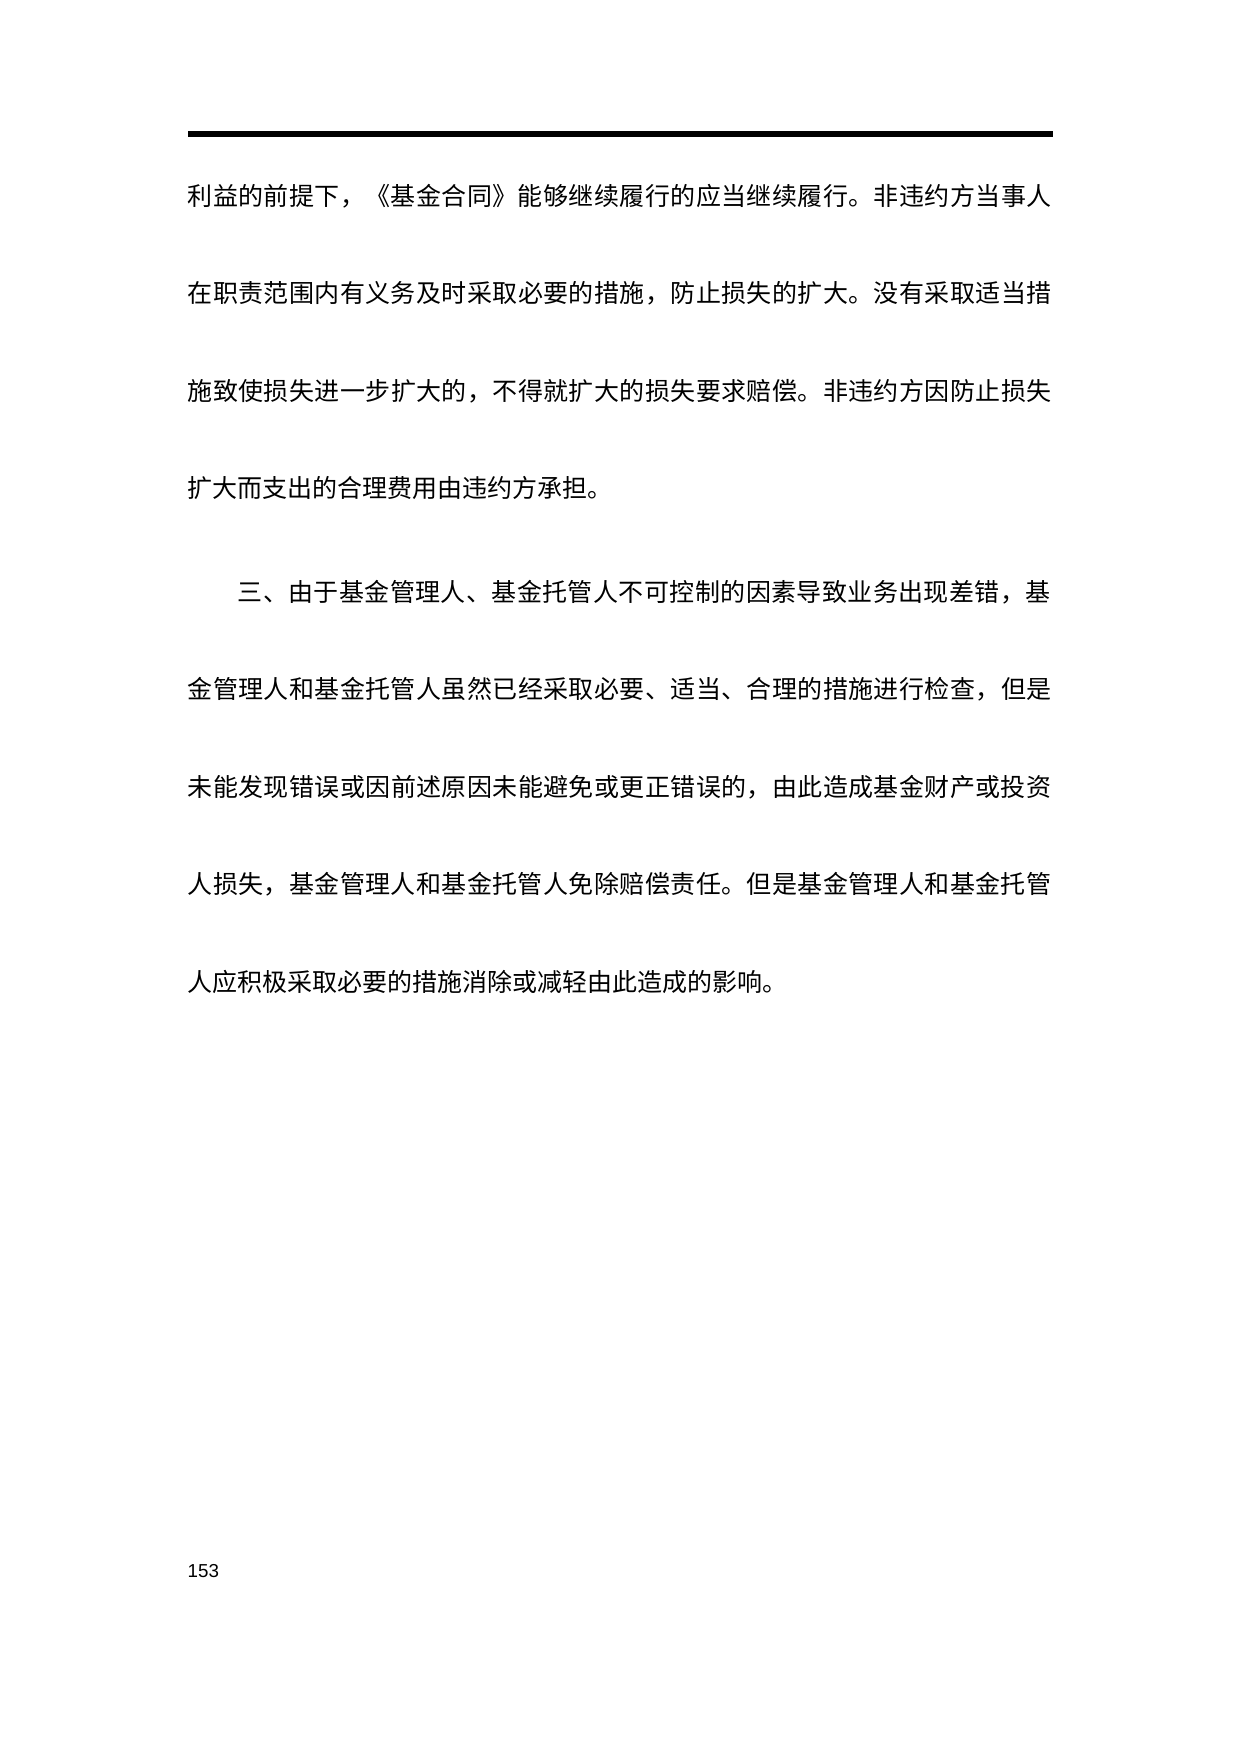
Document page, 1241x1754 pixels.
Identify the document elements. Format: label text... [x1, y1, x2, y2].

text 三、由于基金管理人、基金托管人不可控制的因素导致业务出现差错，基金管理人和基金托管人虽然已经采取必要、适当、合理的措施进行检查，但是未能发现错误或因前述原因未能避免或更正错误的，由此造成基金财产或投资人损失，基金管理人和基金托管人免除赔偿责任。但是基金管理人和基金托管人应积极采取必要的措施消除或减轻由此造成的影响。 [187, 558, 1053, 1013]
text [187, 162, 1053, 519]
